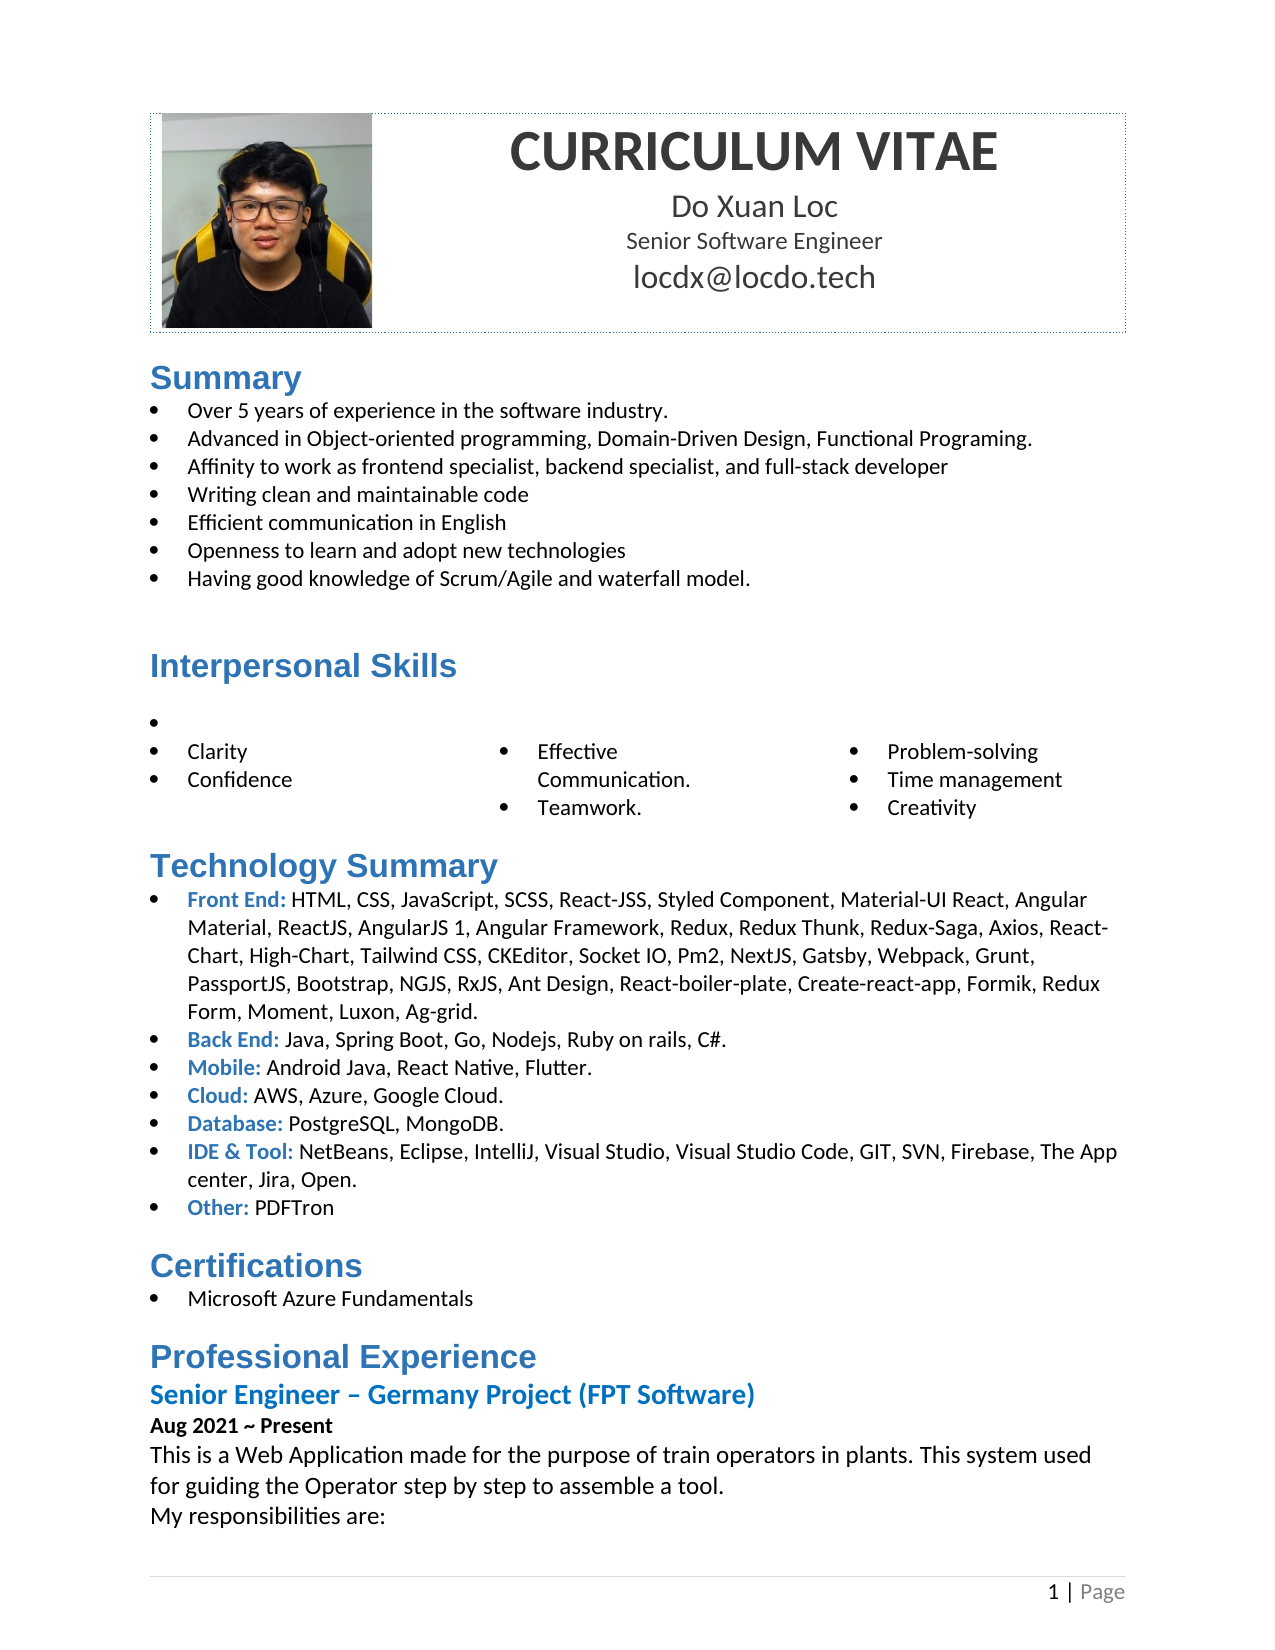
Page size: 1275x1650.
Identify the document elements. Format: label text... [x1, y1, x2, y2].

text Aug 2021 ~ Present [150, 1411, 1125, 1439]
list Back End: Java, Spring Boot, Go, Nodejs, Ruby on rails, C#. [150, 1025, 1125, 1053]
table_header [151, 113, 383, 332]
list Over 5 years of experience in the software industry. [150, 396, 1125, 424]
list Efficient communication in English [150, 508, 1125, 536]
text This is a Web Application made for the purpose of train operators in plants. This system used for guiding the Operator step by step to assemble a tool. [150, 1439, 1125, 1501]
list Mobile: Android Java, React Native, Flutter. [150, 1053, 1125, 1081]
list Cloud: AWS, Azure, Google Cloud. [150, 1081, 1125, 1109]
list Front End: HTML, CSS, JavaScript, SCSS, React-JSS, Styled Component, Material-UI React, Angular Material, ReactJS, AngularJS 1, Angular Framework, Redux, Redux Thunk, Redux-Saga, Axios, React-Chart, High-Chart, Tailwind CSS, CKEditor, Socket IO, Pm2, NextJS, Gatsby, Webpack, Grunt, PassportJS, Bootstrap, NGJS, RxJS, Ant Design, React-boiler-plate, Create-react-app, Formik, Redux Form, Moment, Luxon, Ag-grid. [150, 885, 1125, 1025]
list Having good knowledge of Scrum/Agile and waterfall model. [150, 564, 1125, 592]
subtitle Professional Experience [150, 1337, 1125, 1376]
list Microsoft Azure Fundamentals [150, 1284, 1125, 1312]
subtitle Certifications [150, 1246, 1125, 1284]
list Confidence [150, 765, 425, 793]
list Other: PDFTron [150, 1193, 1125, 1221]
list IDE & Tool: NetBeans, Eclipse, IntelliJ, Visual Studio, Visual Studio Code, GIT, SVN, Firebase, The App center, Jira, Open. [150, 1137, 1125, 1193]
list Writing clean and maintainable code [150, 480, 1125, 508]
list Teamwork. [500, 793, 775, 821]
picture [161, 113, 373, 328]
subtitle Interpersonal Skills [150, 646, 1125, 684]
list Time management [850, 765, 1125, 793]
subtitle Technology Summary [150, 846, 1125, 885]
list Advanced in Object-oriented programming, Domain-Driven Design, Functional Programing. [150, 424, 1125, 452]
subtitle Summary [150, 358, 1125, 396]
list Database: PostgreSQL, MongoDB. [150, 1109, 1125, 1137]
list Effective Communication. [500, 737, 775, 793]
list Clarity [150, 737, 425, 765]
list Problem-solving [850, 737, 1125, 765]
list Openness to learn and adopt new technologies [150, 536, 1125, 564]
table_header CURRICULUM VITAE Do Xuan Loc Senior Software Engineer locdx@locdo.tech [384, 113, 1126, 332]
list Creativity [850, 793, 1125, 821]
text My responsibilities are: [150, 1501, 1125, 1531]
text Senior Engineer – Germany Project (FPT Software) [150, 1376, 1125, 1411]
list Affinity to work as frontend specialist, backend specialist, and full-stack developer [150, 452, 1125, 480]
